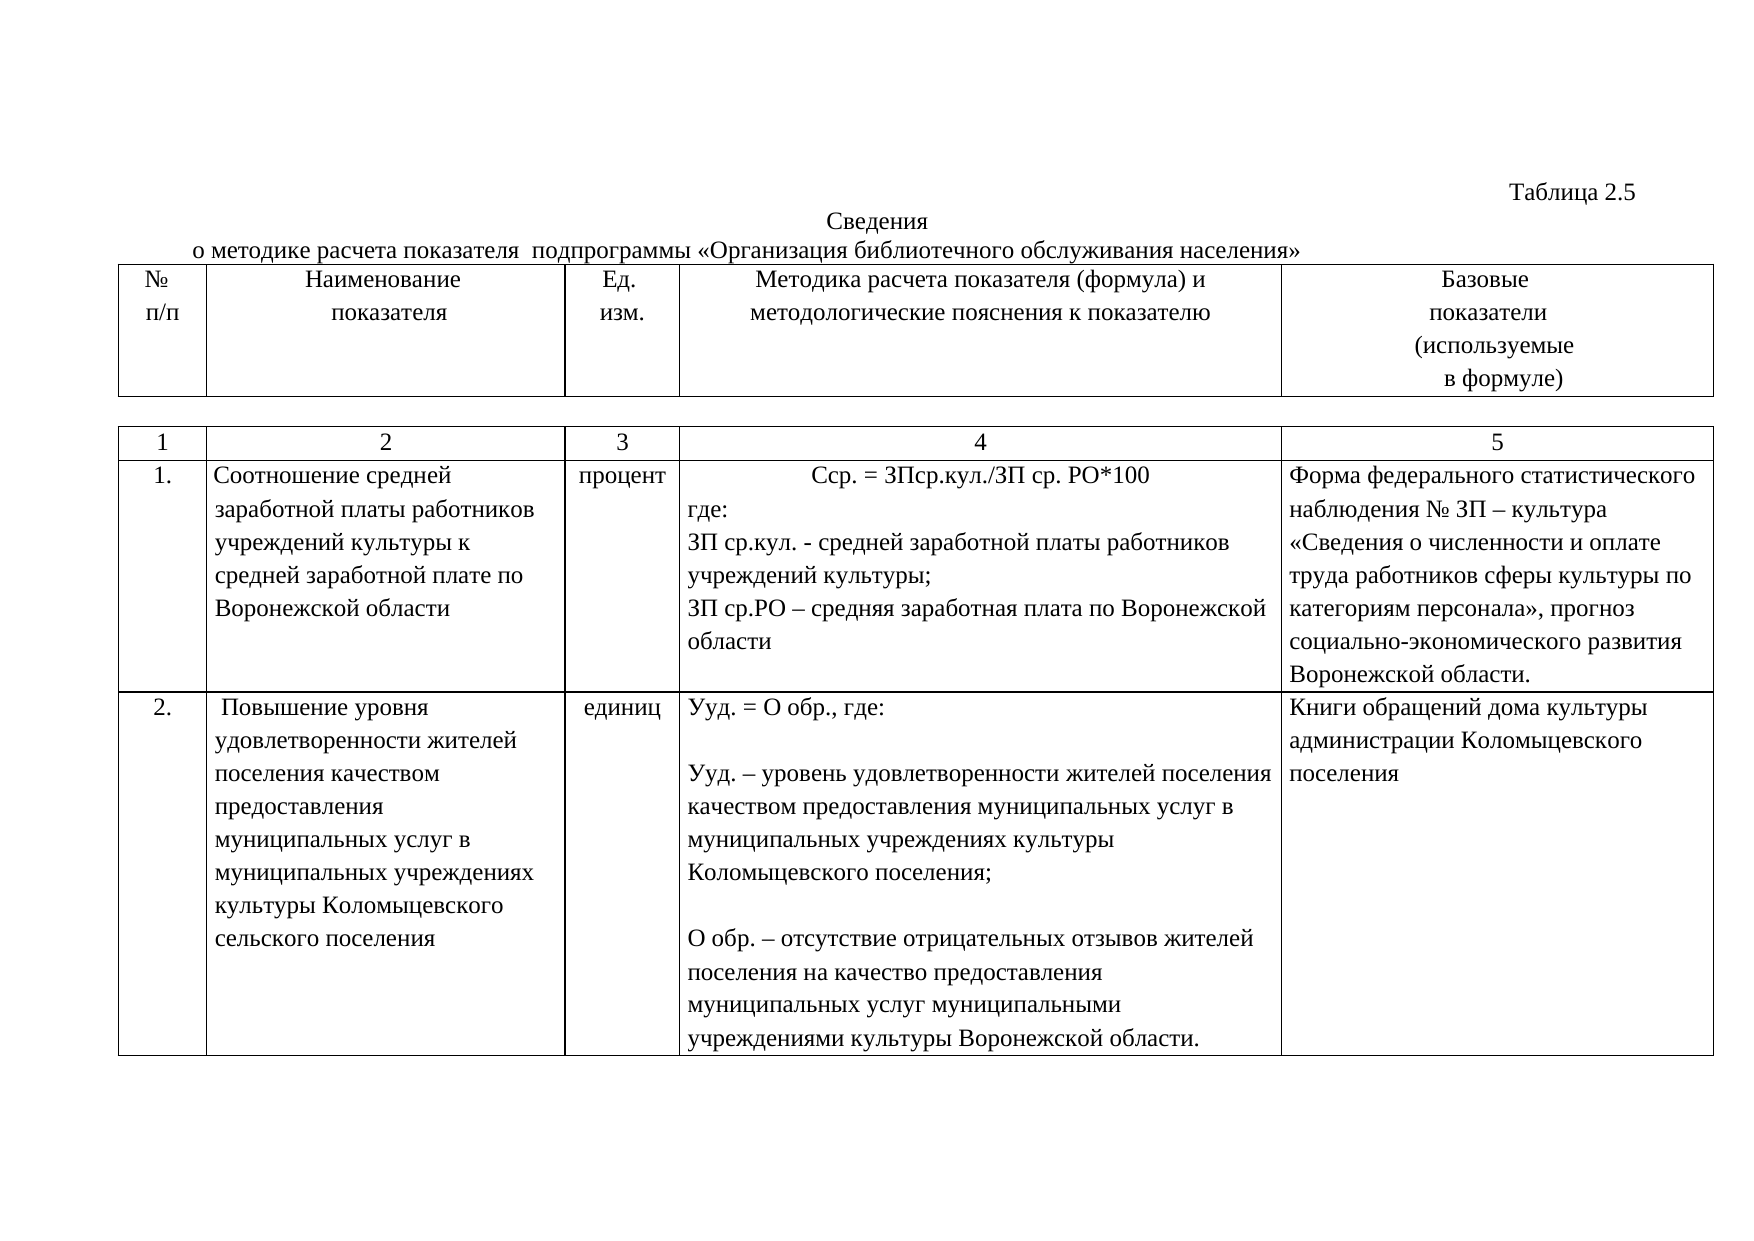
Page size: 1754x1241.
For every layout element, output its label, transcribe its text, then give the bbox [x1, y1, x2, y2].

table_cell единиц [566, 693, 679, 1055]
table_cell Соотношение средней заработной платы работников учреждений культуры к средней заработной плате по Воронежской области [207, 461, 564, 691]
table_header Ед. изм. [566, 265, 679, 396]
table_header Базовые показатели (используемые в формуле) [1282, 265, 1713, 396]
text о методике расчета показателя подпрограммы «Организация библиотечного обслуживания населения» [118, 235, 1636, 263]
text Таблица 2.5 [118, 177, 1636, 206]
table_header 1 [119, 427, 206, 459]
table_header 4 [680, 427, 1281, 459]
table_header Наименование показателя [207, 265, 564, 396]
table_cell 1. [119, 461, 206, 691]
table_header № п/п [119, 265, 206, 396]
table_cell 2. [119, 693, 206, 1055]
table_header Методика расчета показателя (формула) и методологические пояснения к показателю [680, 265, 1281, 396]
table_header 3 [566, 427, 679, 459]
table_cell Книги обращений дома культуры администрации Коломыцевского поселения [1282, 693, 1713, 1055]
table_header 2 [207, 427, 564, 459]
table_header 5 [1282, 427, 1713, 459]
text Сведения [118, 206, 1636, 235]
table_cell Ууд. = О обр., где: Ууд. – уровень удовлетворенности жителей поселения качеством предоставления муниципальных услуг в муниципальных учреждениях культуры Коломыцевского поселения; О обр. – отсутствие отрицательных отзывов жителей поселения на качество предоставления муниципальных услуг муниципальными учреждениями культуры Воронежской области. [680, 693, 1281, 1055]
table_cell Повышение уровня удовлетворенности жителей поселения качеством предоставления муниципальных услуг в муниципальных учреждениях культуры Коломыцевского сельского поселения [207, 693, 564, 1055]
table_cell Форма федерального статистического наблюдения № ЗП – культура «Сведения о численности и оплате труда работников сферы культуры по категориям персонала», прогноз социально-экономического развития Воронежской области. [1282, 461, 1713, 691]
table_cell процент [566, 461, 679, 691]
table_cell Сср. = ЗПср.кул./ЗП ср. РО*100 где: ЗП ср.кул. - средней заработной платы работников учреждений культуры; ЗП ср.РО – средняя заработная плата по Воронежской области [680, 461, 1281, 691]
